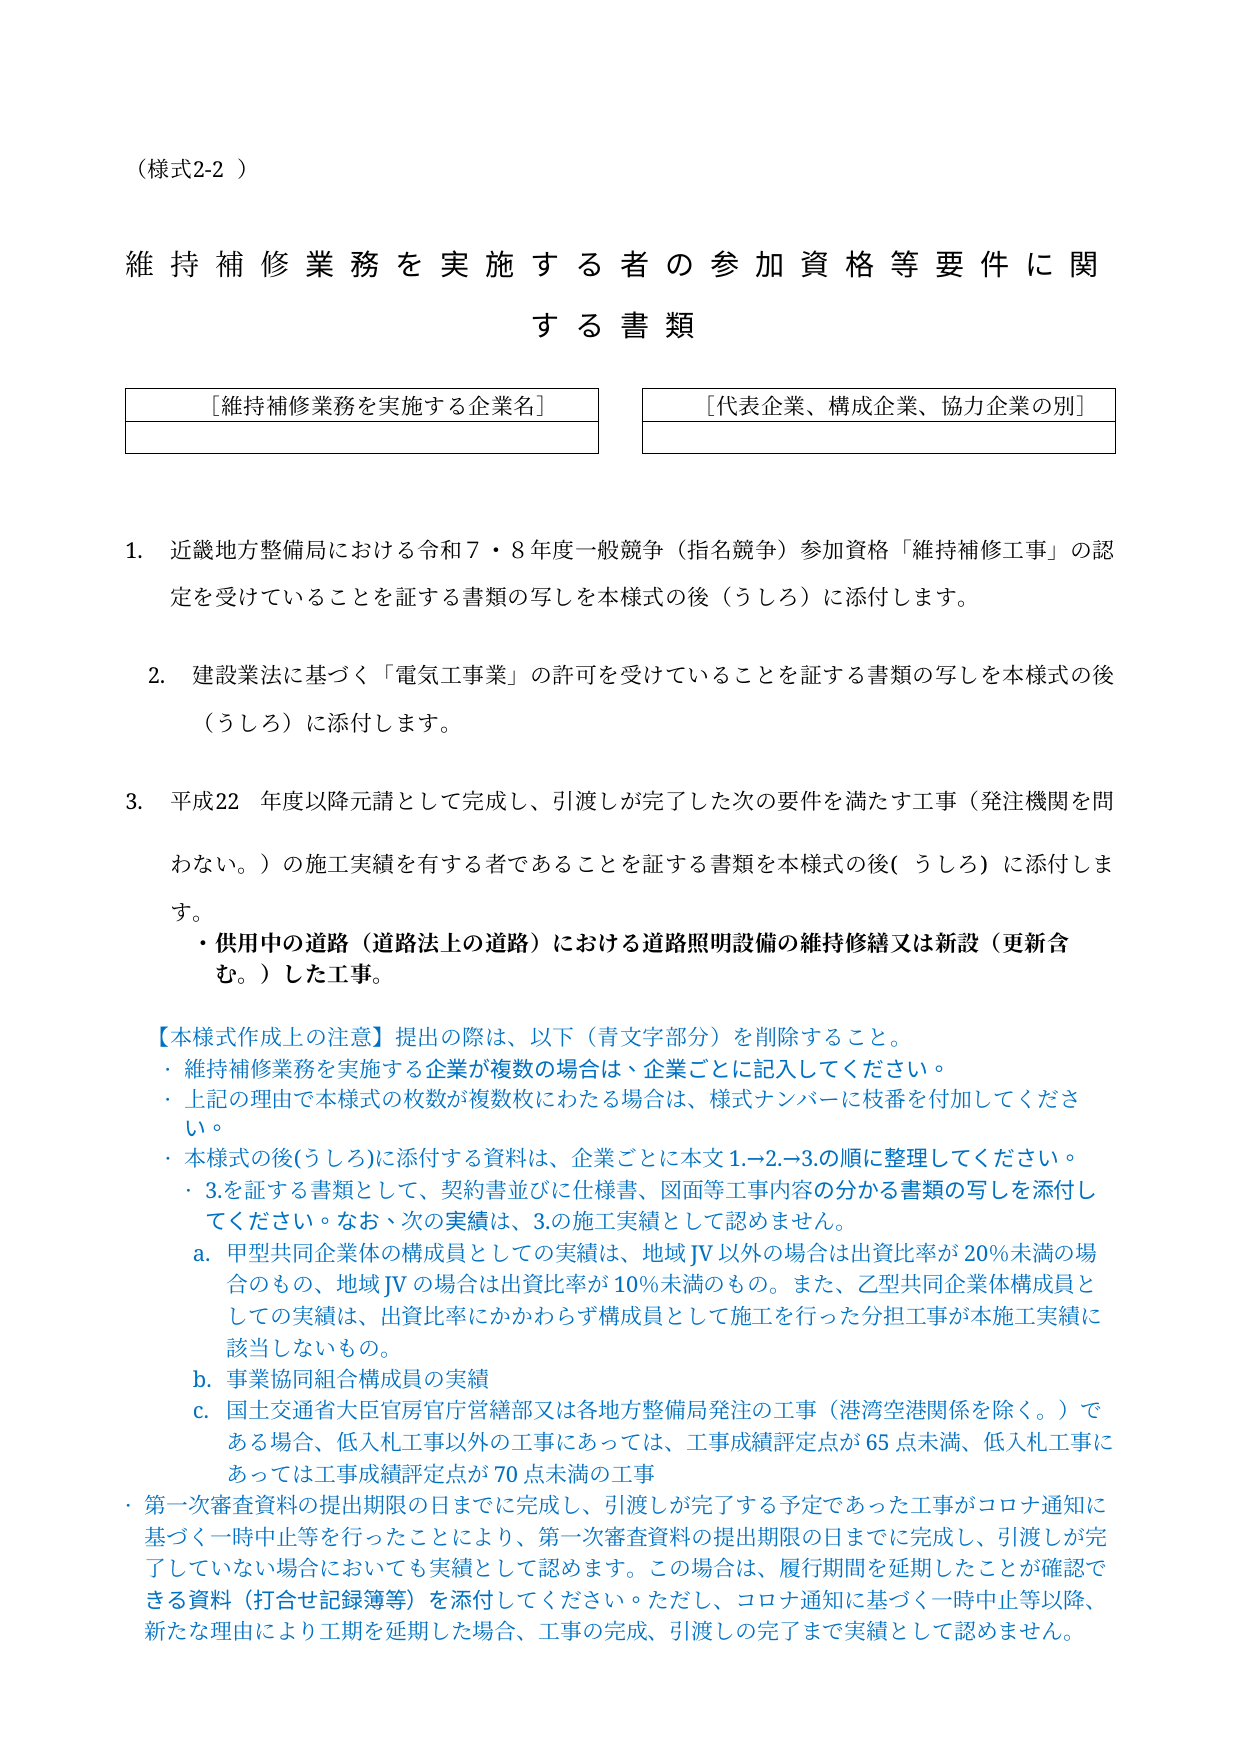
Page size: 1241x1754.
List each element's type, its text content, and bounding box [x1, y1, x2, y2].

text ・供用中の道路（道路法上の道路）における道路照明設備の維持修繕又は新設（更新含む。）した工事。 [170, 926, 1115, 989]
list 上記の理由で本様式の枚数が複数枚にわたる場合は、様式ナンバーに枝番を付加してください。 [164, 1084, 1115, 1143]
list 本様式の後(うしろ)に添付する資料は、企業ごとに本文1.→2.→3.の順に整理してください。 [164, 1143, 1115, 1173]
table_header ［維持補修業務を実施する企業名］ [126, 389, 598, 421]
list 平成22年度以降元請として完成し、引渡しが完了した次の要件を満たす工事（発注機関を問わない。）の施工実績を有する者であることを証する書類を本様式の後(うしろ)に添付します。 [125, 769, 1115, 926]
list 事業協同組合構成員の実績 [193, 1362, 1115, 1394]
text （様式2-2） [125, 137, 1115, 199]
list 国土交通省大臣官房官庁営繕部又は各地方整備局発注の工事（港湾空港関係を除く。）である場合、低入札工事以外の工事にあっては、工事成績評定点が65 点未満、低入札工事にあっては工事成績評定点が70 点未満の工事 [193, 1394, 1115, 1488]
list 甲型共同企業体の構成員としての実績は、地域JV 以外の場合は出資比率が20％未満の場合のもの、地域JV の場合は出資比率が10％未満のもの。また、乙型共同企業体構成員としての実績は、出資比率にかかわらず構成員として施工を行った分担工事が本施工実績に該当しないもの。 [193, 1236, 1115, 1362]
subtitle 維持補修業務を実施する者の参加資格等要件に関する書類 [125, 231, 1115, 357]
table_cell ［代表企業、構成企業、協力企業の別］ [643, 389, 1115, 421]
table_cell [126, 422, 598, 453]
list 維持補修業務を実施する企業が複数の場合は、企業ごとに記入してください。 [164, 1052, 1115, 1084]
list 第一次審査資料の提出期限の日までに完成し、引渡しが完了する予定であった工事がコロナ通知に基づく一時中止等を行ったことにより、第一次審査資料の提出期限の日までに完成し、引渡しが完了していない場合においても実績として認めます。この場合は、履行期間を延期したことが確認できる資料（打合せ記録簿等）を添付してください。ただし、コロナ通知に基づく一時中止等以降、新たな理由により工期を延期した場合、工事の完成、引渡しの完了まで実績として認めません。 [124, 1488, 1115, 1646]
list 3.を証する書類として、契約書並びに仕様書、図面等工事内容の分かる書類の写しを添付してください。なお、次の実績は、3.の施工実績として認めません。 [184, 1173, 1115, 1236]
list 建設業法に基づく「電気工事業」の許可を受けていることを証する書類の写しを本様式の後（うしろ）に添付します。 [144, 643, 1115, 737]
table_cell [643, 422, 1115, 453]
text 【本様式作成上の注意】提出の際は、以下（青文字部分）を削除すること。 [144, 1021, 1115, 1052]
list 近畿地方整備局における令和７・８年度一般競争（指名競争）参加資格「維持補修工事」の認定を受けていることを証する書類の写しを本様式の後（うしろ）に添付します。 [125, 517, 1115, 612]
